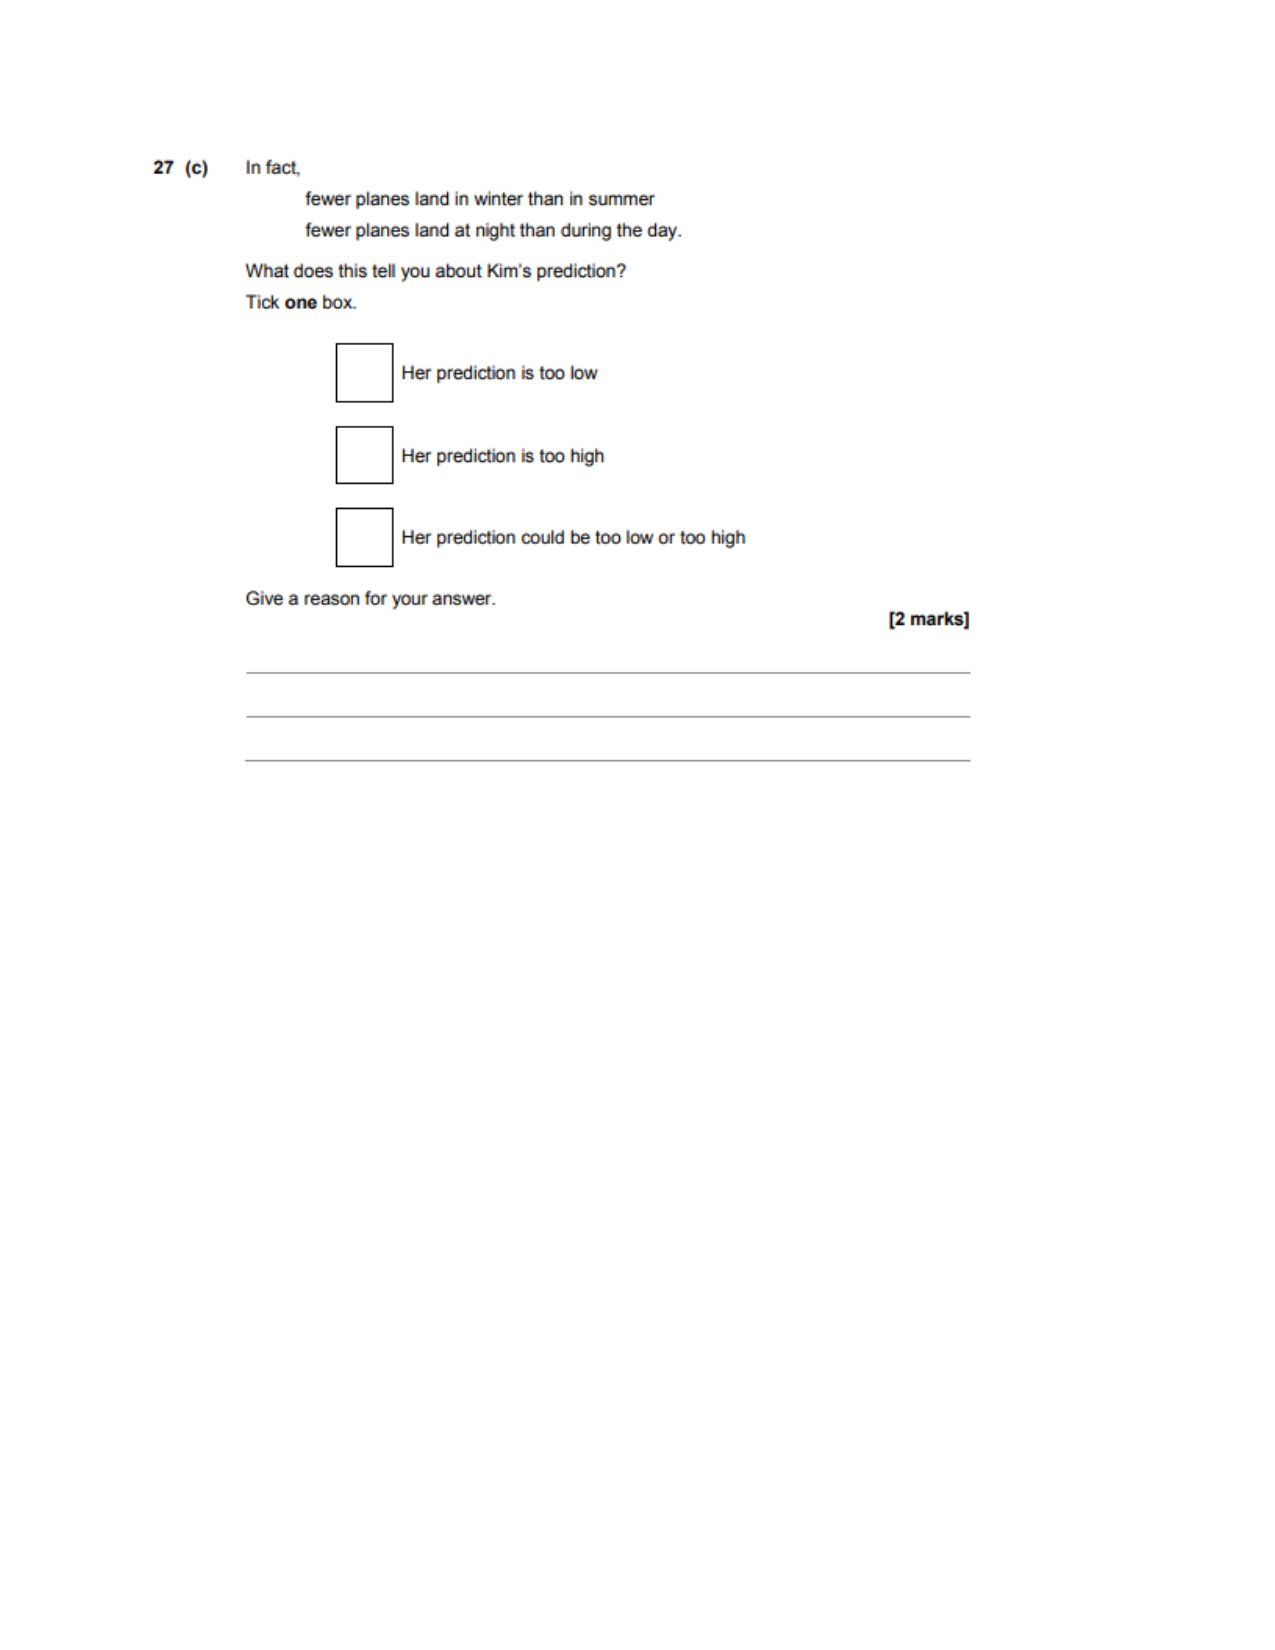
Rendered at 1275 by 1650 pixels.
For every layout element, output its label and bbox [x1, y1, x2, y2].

picture [150, 150, 977, 801]
